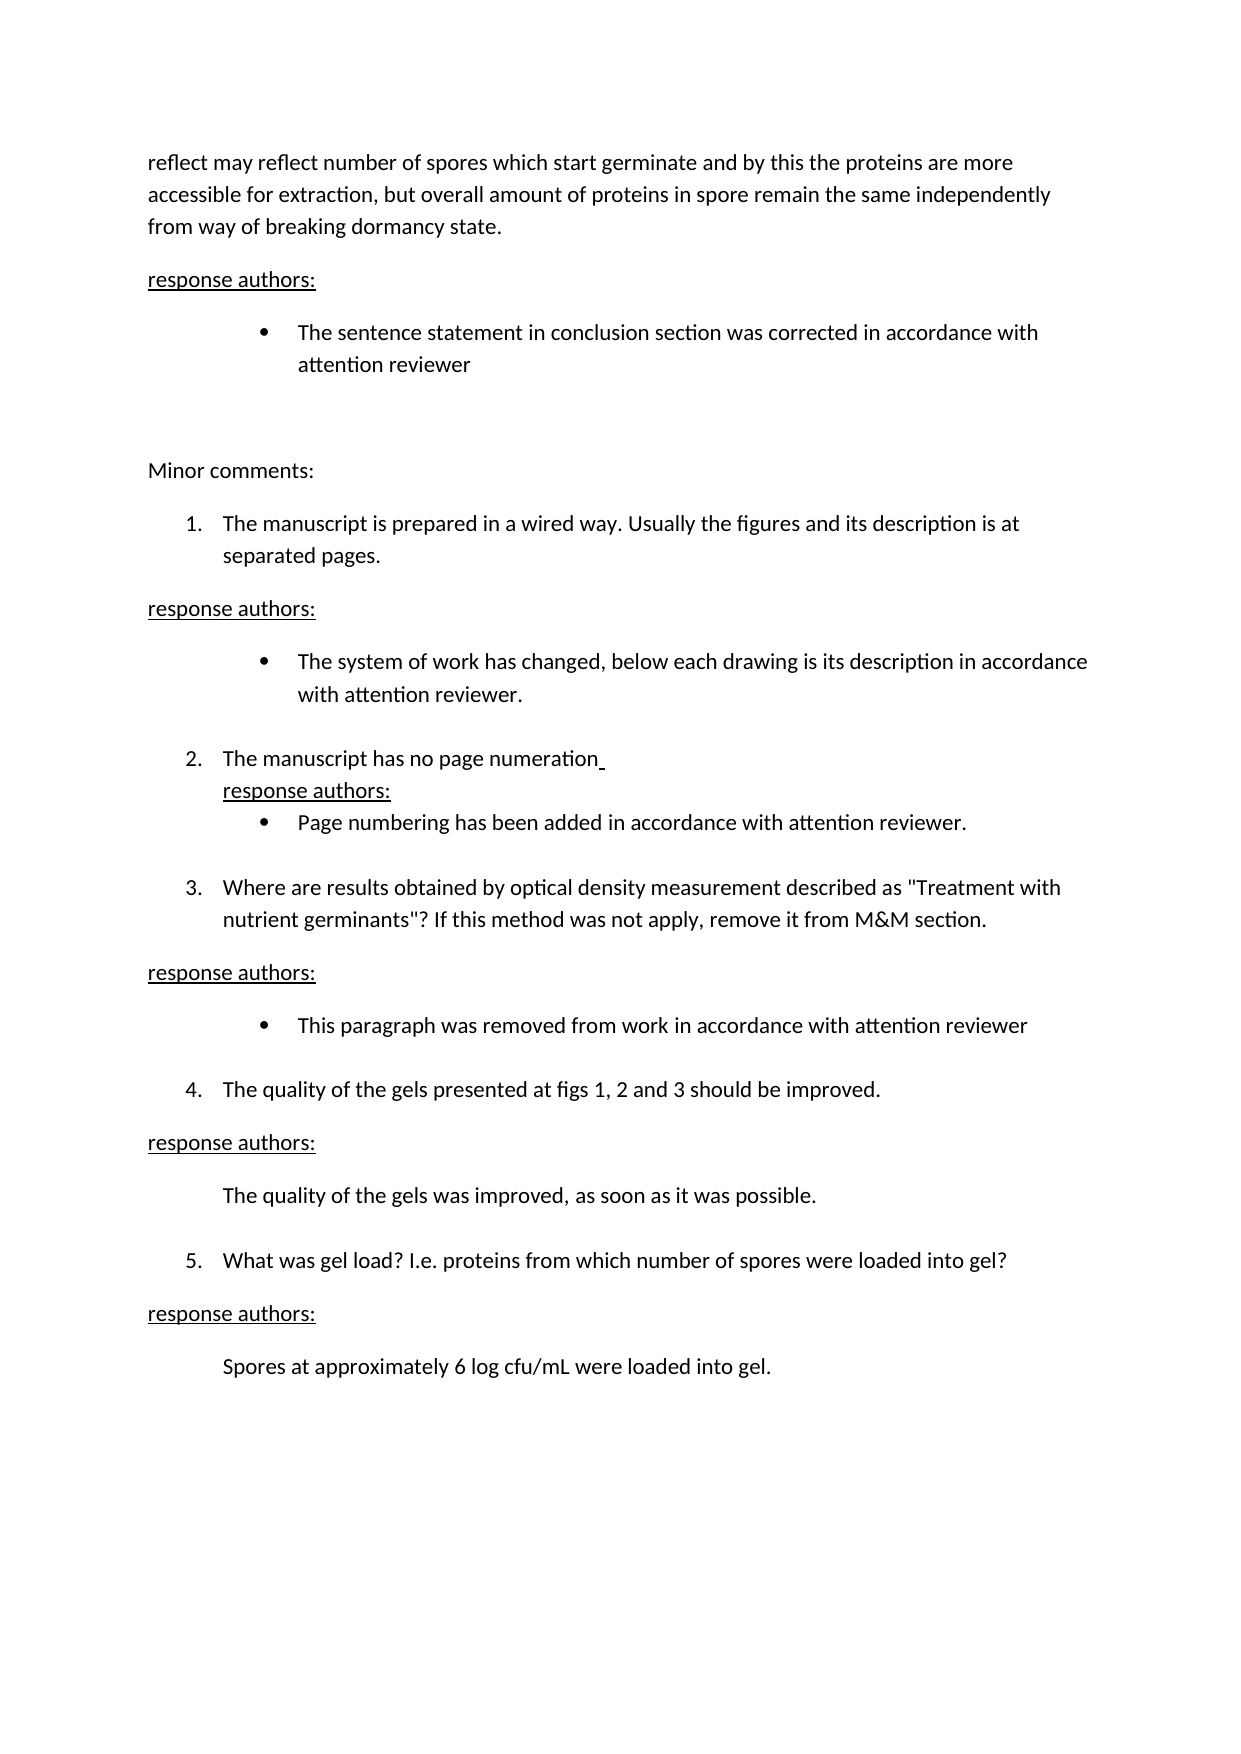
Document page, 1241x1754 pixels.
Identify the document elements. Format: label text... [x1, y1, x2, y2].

list What was gel load? I.e. proteins from which number of spores were loaded into gel? [185, 1246, 1093, 1274]
list Where are results obtained by optical density measurement described as "Treatment with nutrient germinants"? If this method was not apply, remove it from M&M section. [185, 873, 1093, 933]
text response authors: [148, 594, 1093, 622]
text Minor comments: [148, 456, 1093, 484]
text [148, 148, 1093, 240]
list The manuscript is prepared in a wired way. Usually the figures and its description is at separated pages. [185, 509, 1093, 569]
text response authors: [148, 1128, 1093, 1156]
list This paragraph was removed from work in accordance with attention reviewer [260, 1011, 1093, 1039]
list The quality of the gels was improved, as soon as it was possible. [223, 1181, 1093, 1209]
list The sentence statement in conclusion section was corrected in accordance with attention reviewer [260, 318, 1093, 378]
list Page numbering has been added in accordance with attention reviewer. [260, 808, 1093, 836]
text response authors: [148, 265, 1093, 293]
text response authors: [148, 1299, 1093, 1327]
list The manuscript has no page numeration [185, 744, 1093, 772]
list The quality of the gels presented at figs 1, 2 and 3 should be improved. [185, 1075, 1093, 1103]
text response authors: [148, 958, 1093, 986]
list Spores at approximately 6 log cfu/mL were loaded into gel. [223, 1352, 1093, 1380]
list The system of work has changed, below each drawing is its description in accordance with attention reviewer. [260, 647, 1093, 708]
list response authors: [223, 776, 1093, 804]
